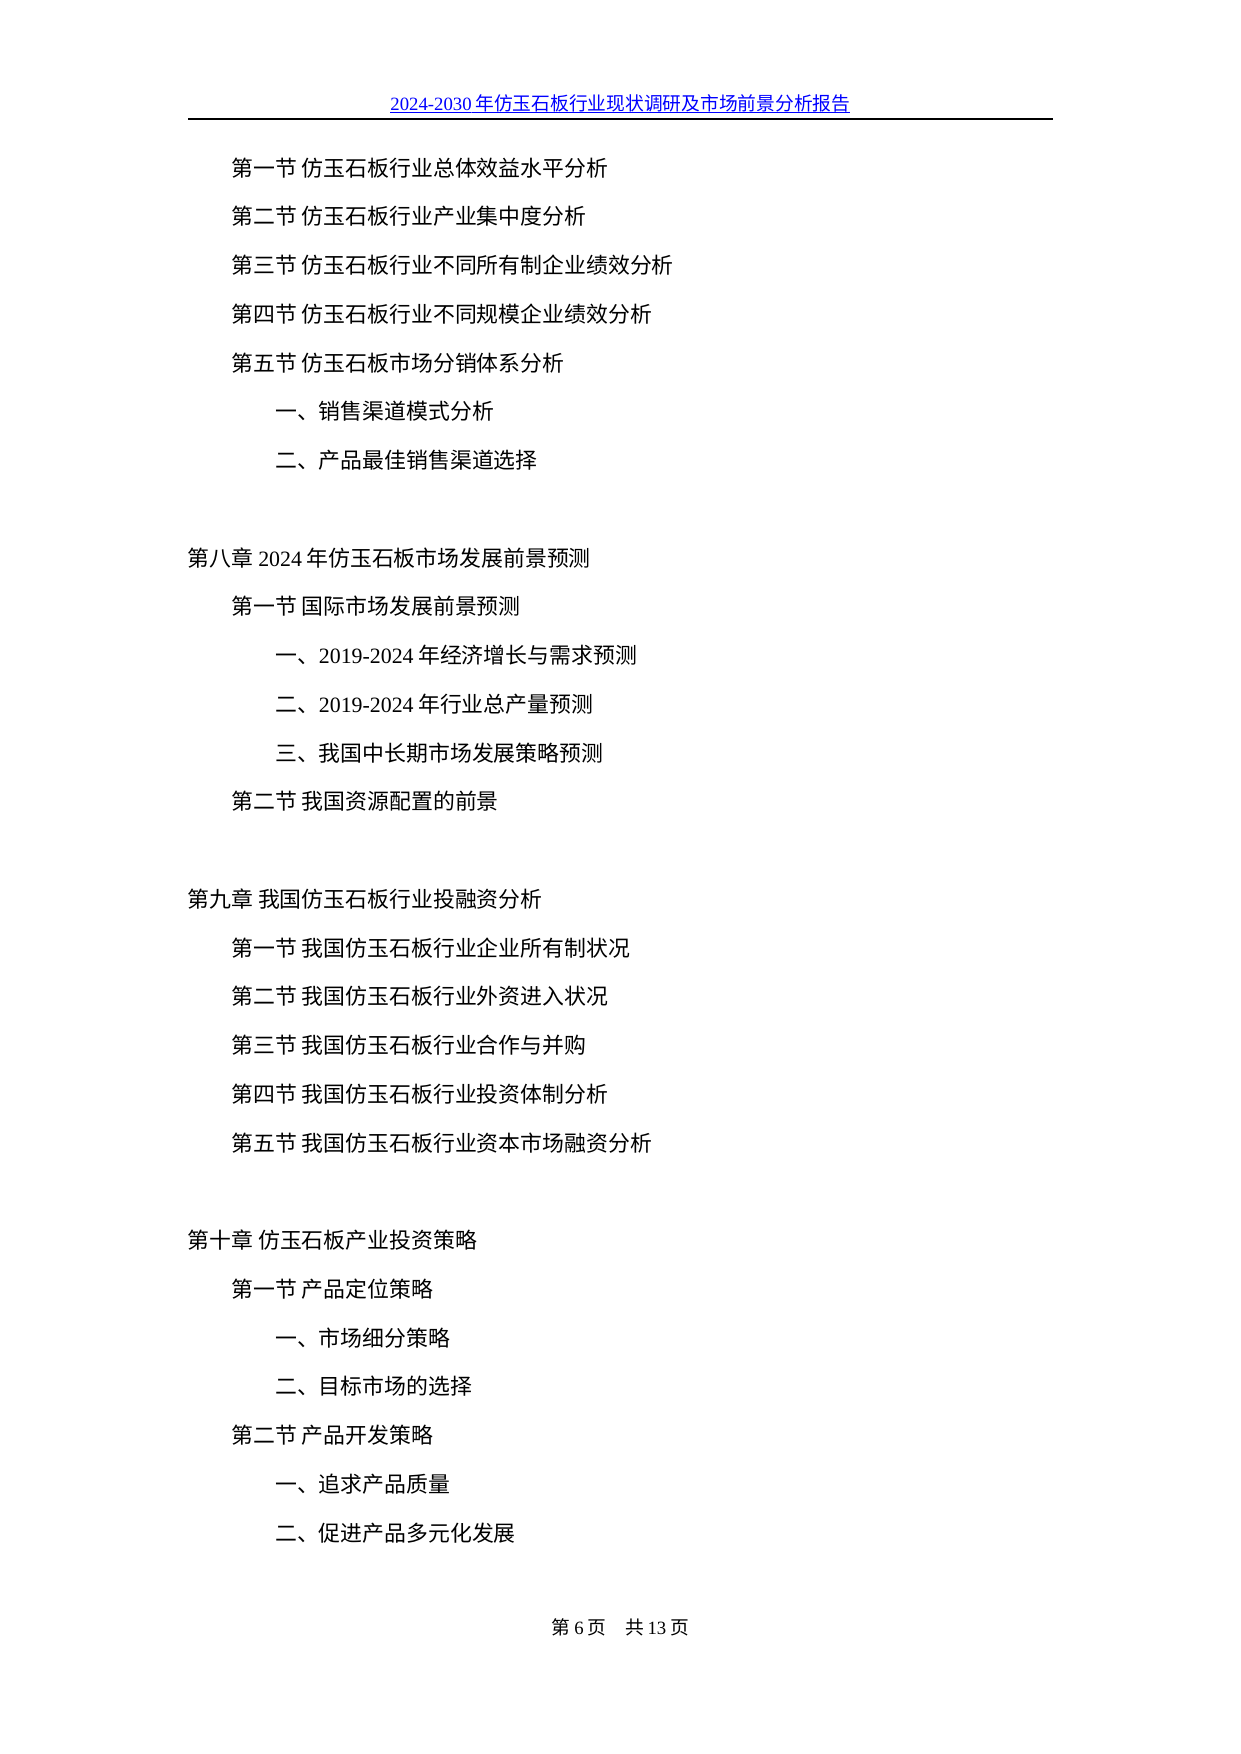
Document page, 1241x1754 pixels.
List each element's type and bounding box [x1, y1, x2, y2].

text [187, 150, 1053, 1548]
